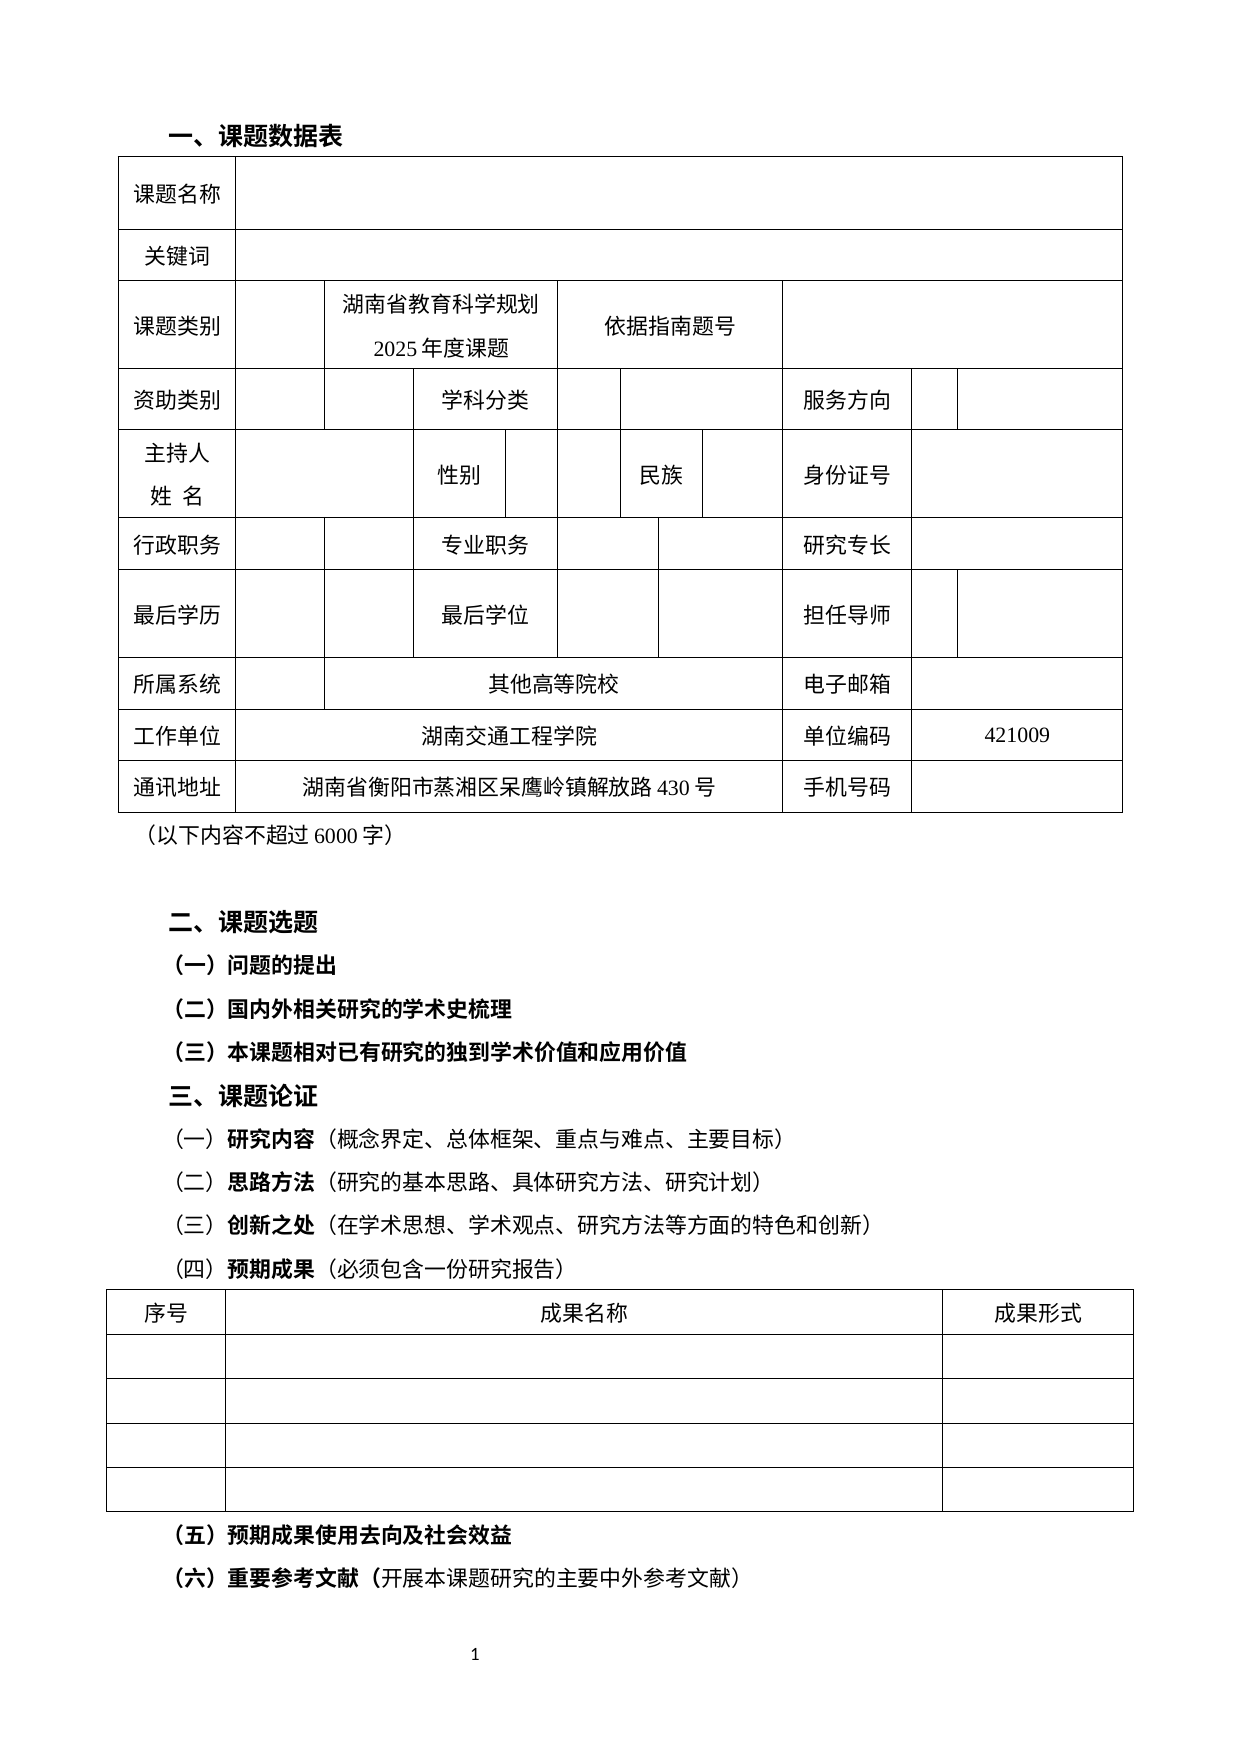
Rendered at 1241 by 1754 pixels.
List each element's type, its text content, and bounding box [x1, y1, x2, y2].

table_cell 资助类别 [119, 369, 235, 429]
table_cell 最后学历 [119, 570, 235, 657]
table_cell 身份证号 [783, 430, 911, 517]
table_cell [236, 281, 324, 368]
table_cell [558, 430, 620, 517]
table_cell [912, 761, 1122, 812]
table_cell 工作单位 [119, 710, 235, 760]
table_cell [226, 1468, 942, 1511]
table_cell 服务方向 [783, 369, 911, 429]
table_cell 其他高等院校 [325, 658, 782, 708]
table_cell [226, 1424, 942, 1467]
table_header [236, 157, 1122, 229]
table_cell 通讯地址 [119, 761, 235, 812]
table_header 课题名称 [119, 157, 235, 229]
table_cell [621, 369, 782, 429]
table_cell 湖南省衡阳市蒸湘区呆鹰岭镇解放路430号 [236, 761, 782, 812]
table_cell [325, 570, 413, 657]
table_cell [236, 518, 324, 569]
table_cell [912, 518, 1122, 569]
table_cell 研究专长 [783, 518, 911, 569]
table_cell 湖南省教育科学规划2025年度课题 [325, 281, 557, 368]
table_cell [107, 1424, 225, 1467]
table_cell [912, 570, 957, 657]
table_cell [958, 369, 1122, 429]
table_cell 关键词 [119, 230, 235, 280]
table_cell [659, 518, 782, 569]
table_cell 专业职务 [414, 518, 557, 569]
table_cell [107, 1468, 225, 1511]
table_cell 所属系统 [119, 658, 235, 708]
table_cell [703, 430, 782, 517]
table_cell 手机号码 [783, 761, 911, 812]
table_cell [912, 369, 957, 429]
text 三、课题论证 [118, 1073, 1122, 1116]
table_cell 电子邮箱 [783, 658, 911, 708]
table_cell [107, 1379, 225, 1422]
text （三）创新之处（在学术思想、学术观点、研究方法等方面的特色和创新） [118, 1203, 1122, 1246]
table_cell [783, 281, 1122, 368]
table_cell 421009 [912, 710, 1122, 760]
text （以下内容不超过6000字） [118, 813, 1122, 856]
table_cell [236, 230, 1122, 280]
text （四）预期成果（必须包含一份研究报告） [118, 1246, 1122, 1289]
table_cell 担任导师 [783, 570, 911, 657]
table_cell [236, 570, 324, 657]
table_cell 行政职务 [119, 518, 235, 569]
text （二）国内外相关研究的学术史梳理 [118, 986, 1122, 1029]
table_cell [558, 369, 620, 429]
table_cell 单位编码 [783, 710, 911, 760]
table_cell [506, 430, 557, 517]
text （一）问题的提出 [118, 943, 1122, 986]
text 二、课题选题 [118, 899, 1122, 943]
table_cell 最后学位 [414, 570, 557, 657]
table_cell [236, 430, 413, 517]
table_cell [558, 570, 658, 657]
table_cell [107, 1335, 225, 1378]
table_cell [236, 369, 324, 429]
table_header 成果名称 [226, 1290, 942, 1334]
table_cell [226, 1379, 942, 1422]
table_cell [943, 1468, 1133, 1511]
table_cell [912, 658, 1122, 708]
table_cell [943, 1379, 1133, 1422]
table_cell 课题类别 [119, 281, 235, 368]
table_cell [659, 570, 782, 657]
table_cell 主持人 姓 名 [119, 430, 235, 517]
table_cell 民族 [621, 430, 702, 517]
table_cell [943, 1424, 1133, 1467]
table_cell 湖南交通工程学院 [236, 710, 782, 760]
table_cell [958, 570, 1122, 657]
text （六）重要参考文献（开展本课题研究的主要中外参考文献） [118, 1556, 1122, 1599]
table_cell 依据指南题号 [558, 281, 782, 368]
table_cell [325, 369, 413, 429]
table_cell [558, 518, 658, 569]
text （五）预期成果使用去向及社会效益 [118, 1512, 1122, 1556]
table_cell [236, 658, 324, 708]
text 一、课题数据表 [118, 113, 1122, 156]
text （二）思路方法（研究的基本思路、具体研究方法、研究计划） [118, 1159, 1122, 1203]
text （一）研究内容（概念界定、总体框架、重点与难点、主要目标） [118, 1116, 1122, 1159]
table_header 序号 [107, 1290, 225, 1334]
table_header 成果形式 [943, 1290, 1133, 1334]
table_cell 性别 [414, 430, 505, 517]
text （三）本课题相对已有研究的独到学术价值和应用价值 [118, 1029, 1122, 1073]
table_cell [943, 1335, 1133, 1378]
table_cell [912, 430, 1122, 517]
table_cell [325, 518, 413, 569]
table_cell 学科分类 [414, 369, 557, 429]
table_cell [226, 1335, 942, 1378]
